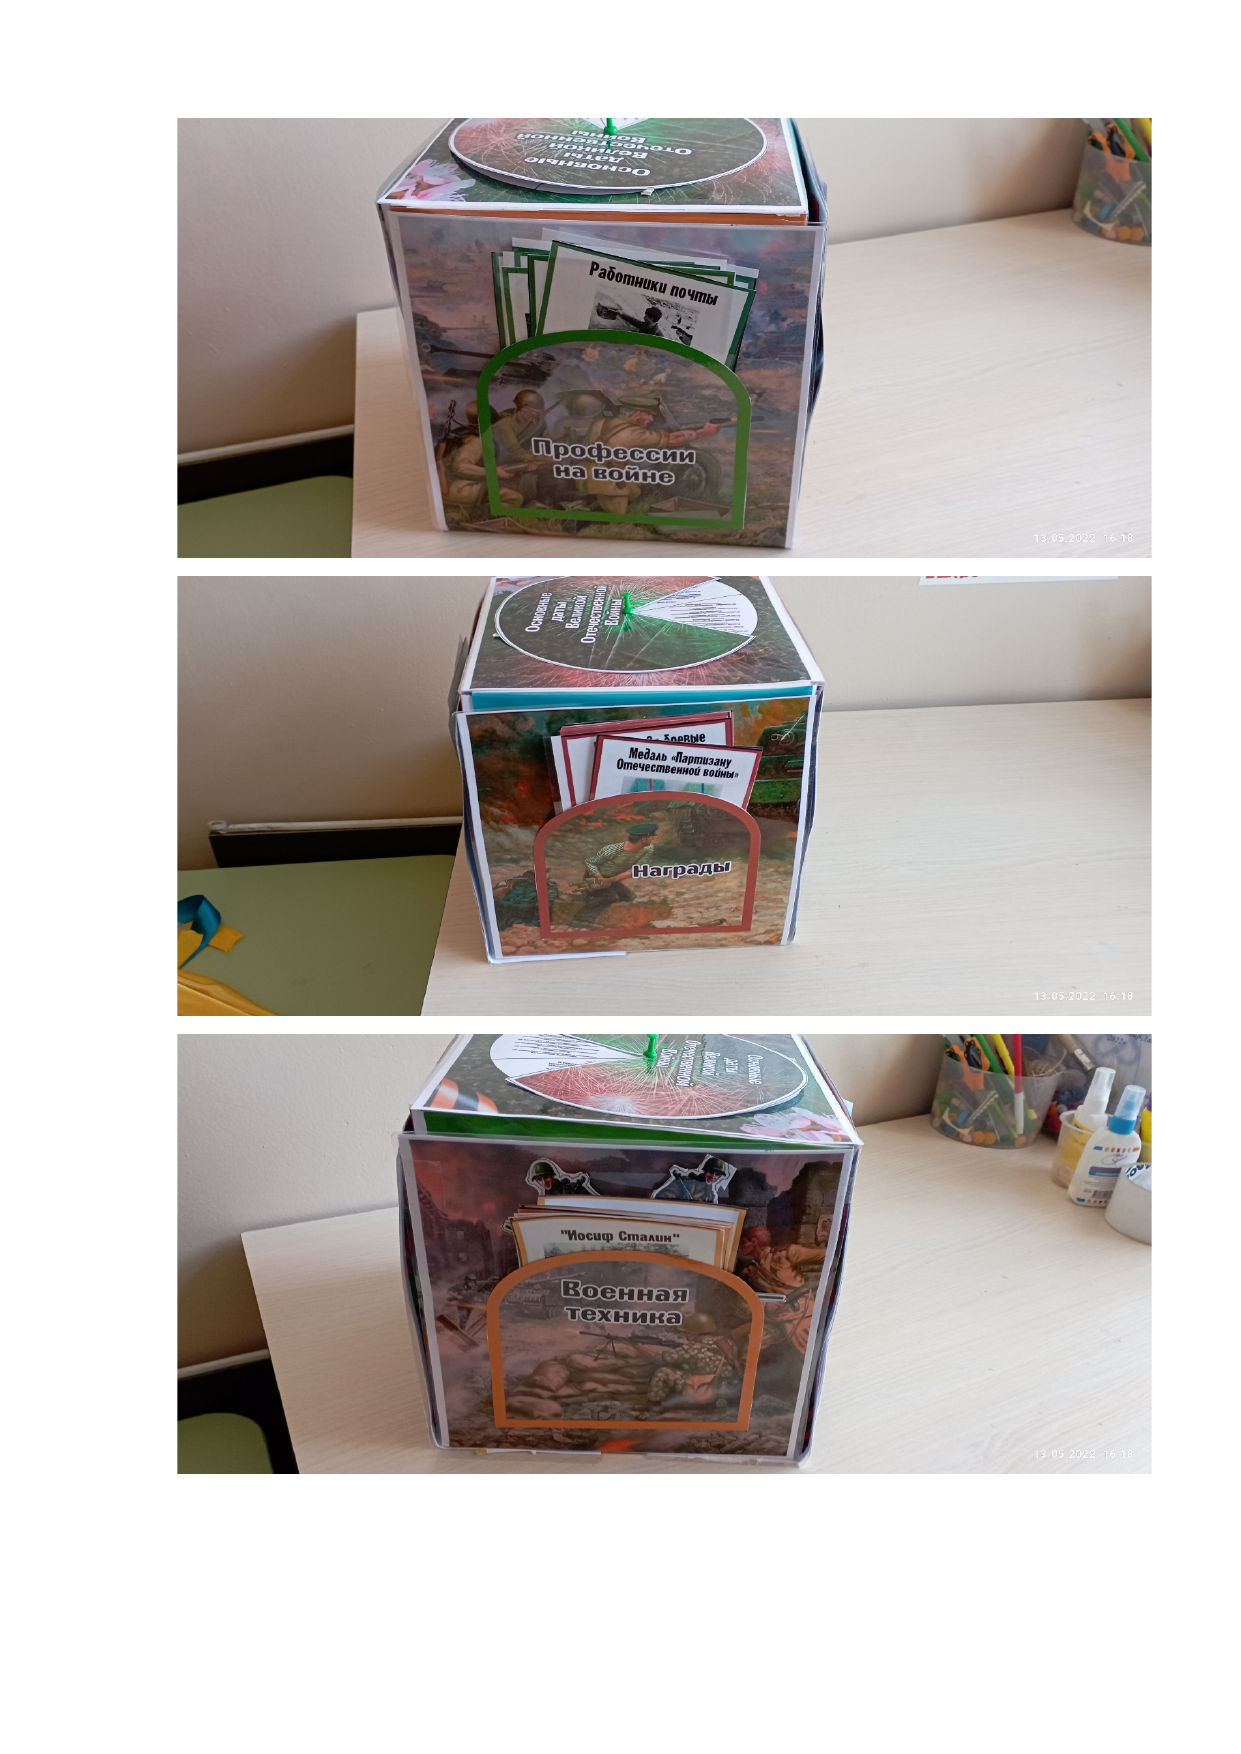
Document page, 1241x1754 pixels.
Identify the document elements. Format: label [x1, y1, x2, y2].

picture [177, 118, 1152, 558]
picture [177, 1034, 1152, 1474]
picture [177, 576, 1152, 1016]
